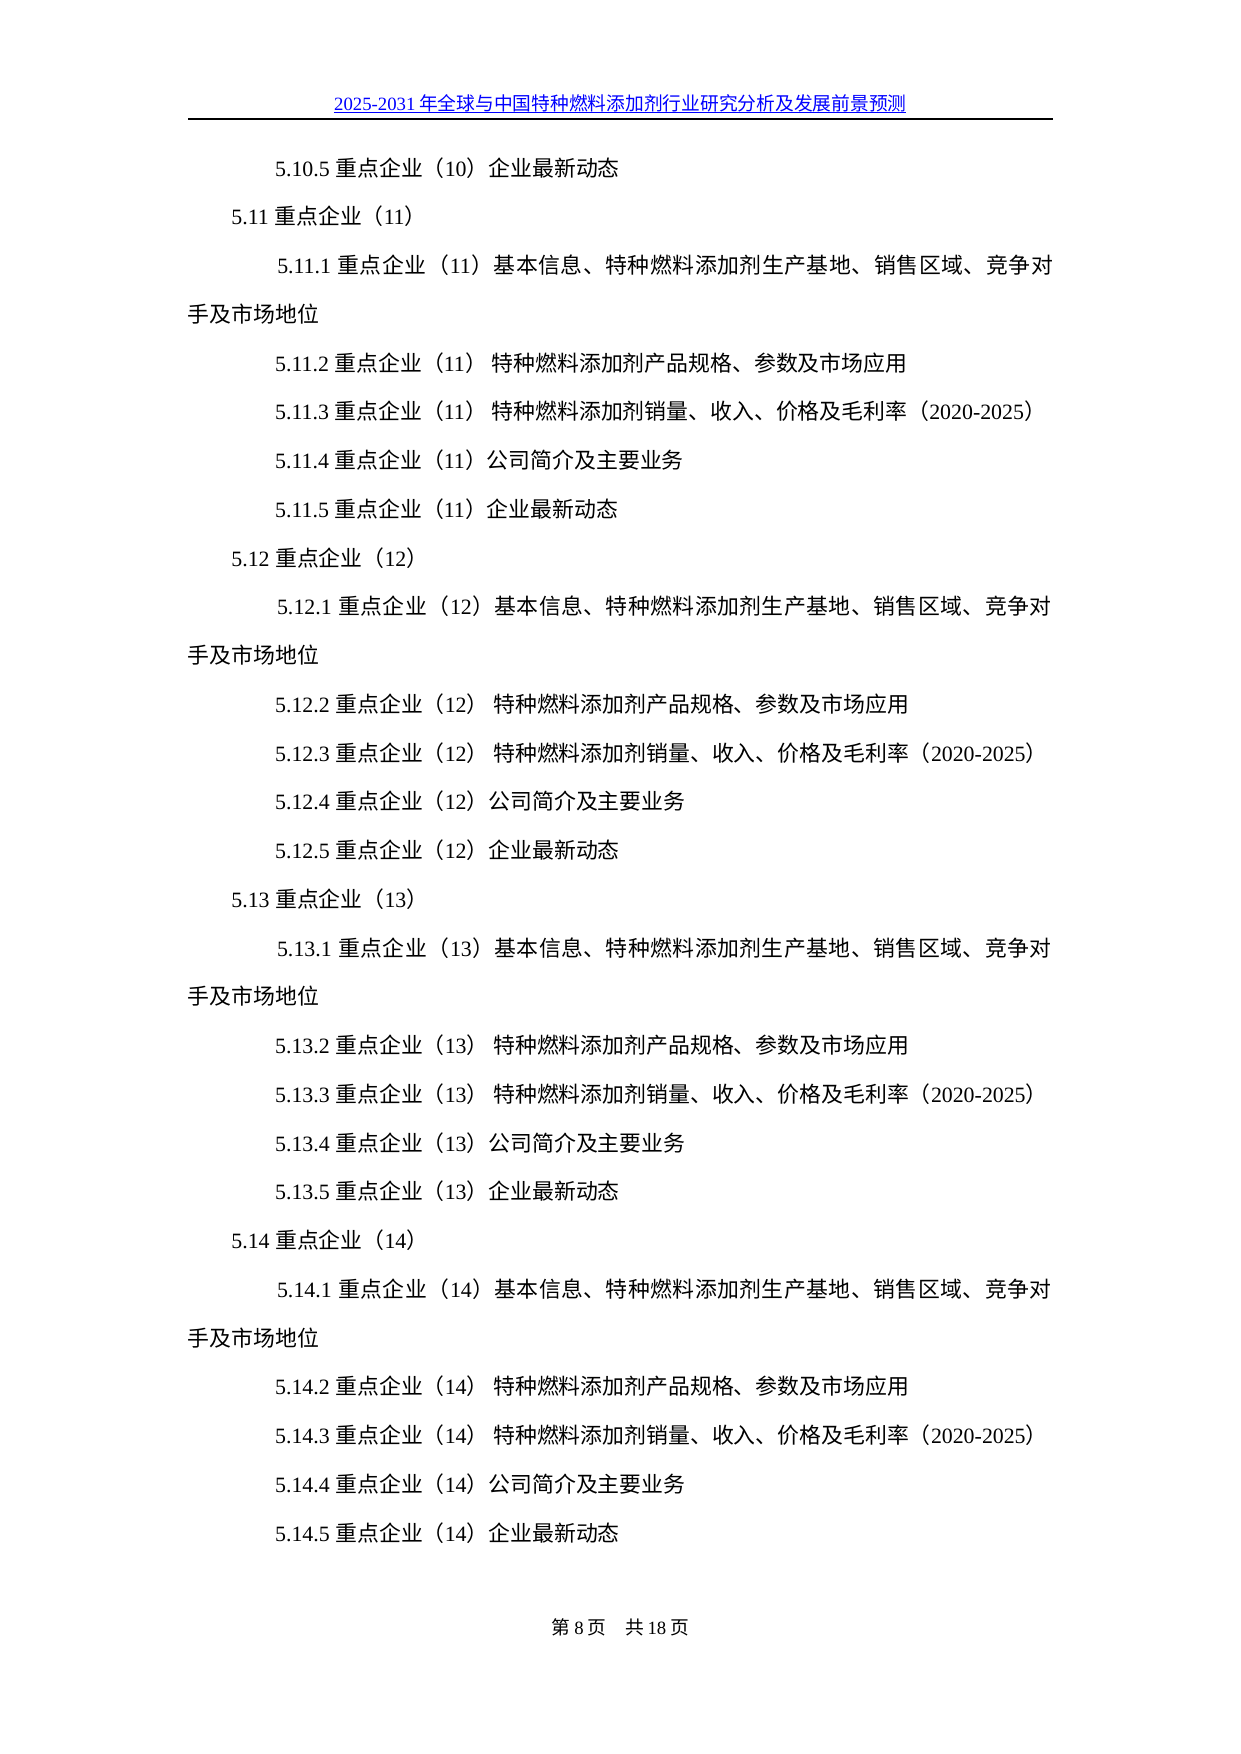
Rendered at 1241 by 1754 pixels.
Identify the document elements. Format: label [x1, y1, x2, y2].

text [187, 150, 1053, 1548]
